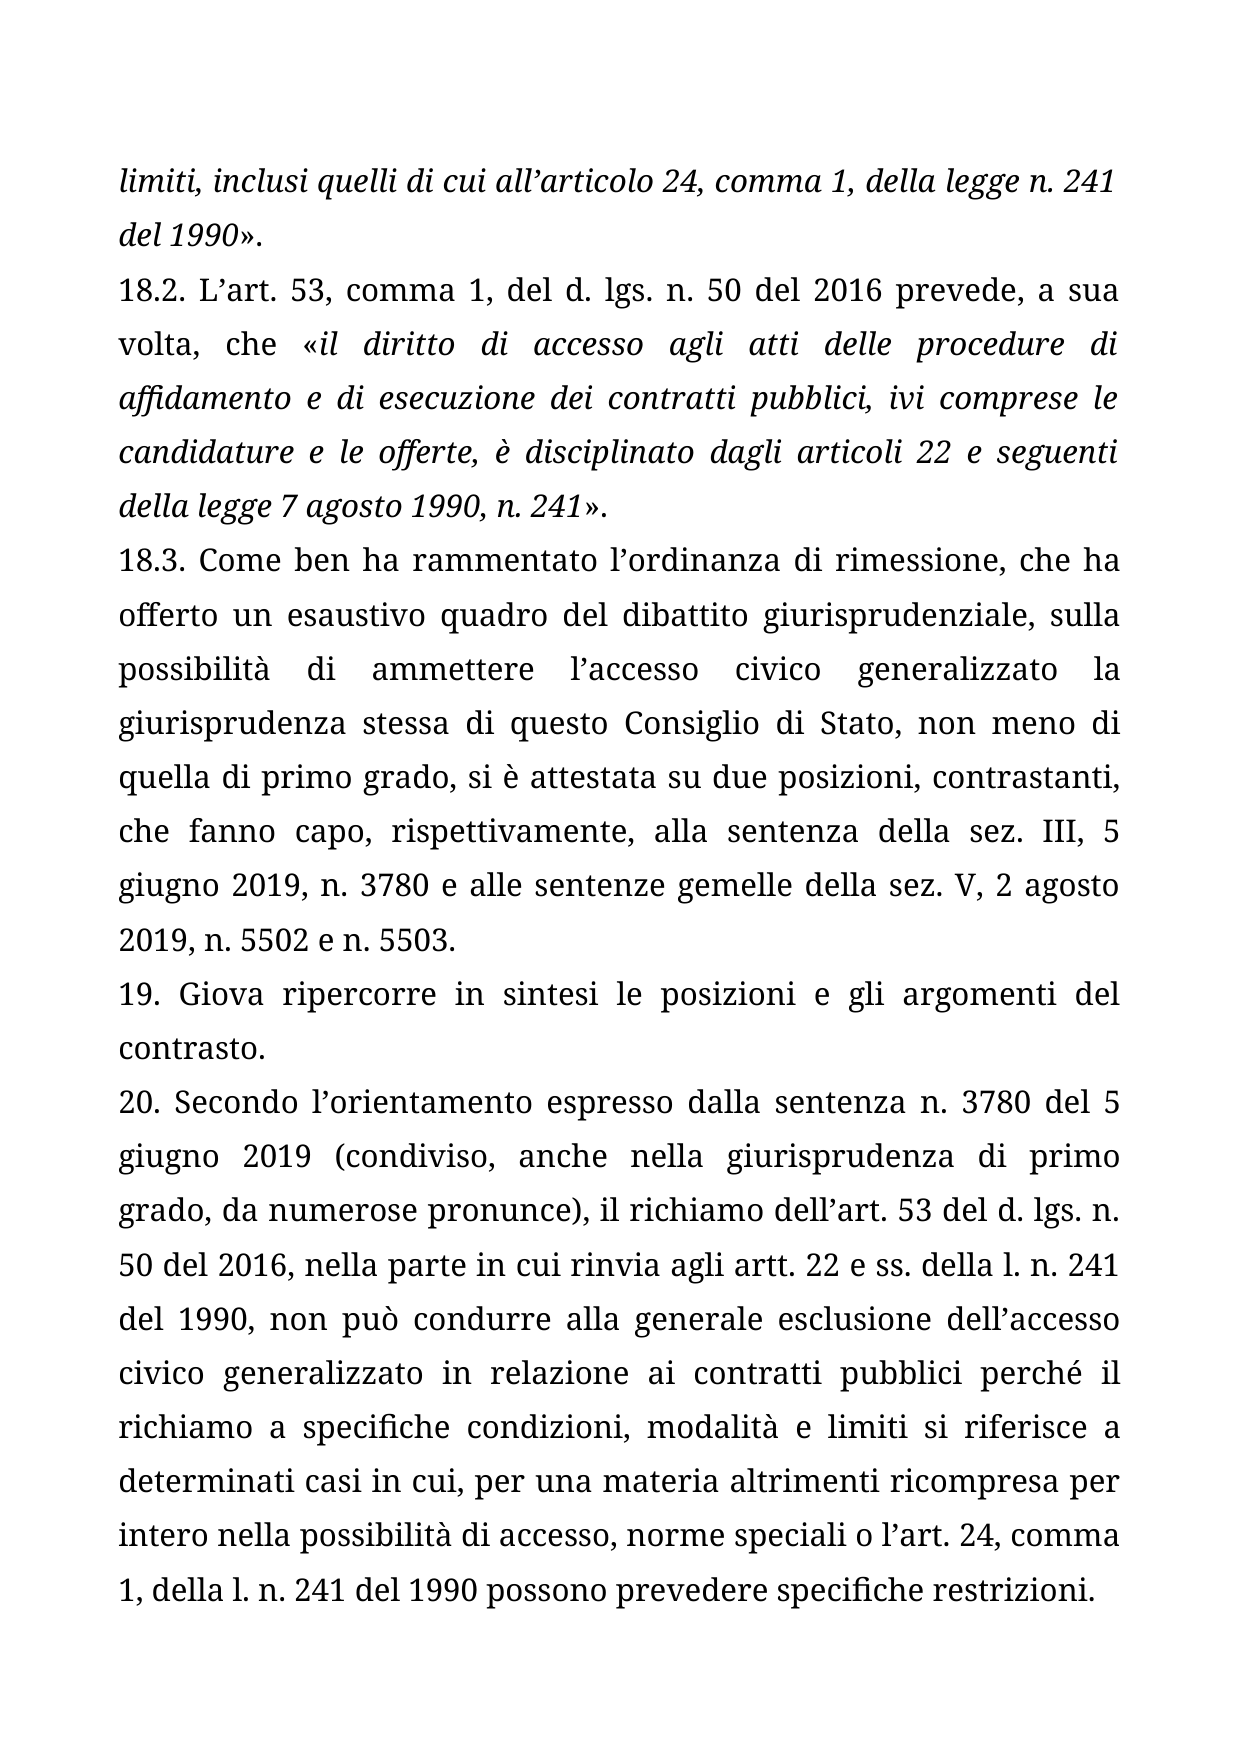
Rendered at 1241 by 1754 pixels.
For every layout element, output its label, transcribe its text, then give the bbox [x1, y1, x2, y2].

text 20. Secondo l’orientamento espresso dalla sentenza n. 3780 del 5 giugno 2019 (condiviso, anche nella giurisprudenza di primo grado, da numerose pronunce), il richiamo dell’art. 53 del d. lgs. n. 50 del 2016, nella parte in cui rinvia agli artt. 22 e ss. della l. n. 241 del 1990, non può condurre alla generale esclusione dell’accesso civico generalizzato in relazione ai contratti pubblici perché il richiamo a specifiche condizioni, modalità e limiti si riferisce a determinati casi in cui, per una materia altrimenti ricompresa per intero nella possibilità di accesso, norme speciali o l’art. 24, comma 1, della l. n. 241 del 1990 possono prevedere specifiche restrizioni. [118, 1068, 1122, 1610]
text 18.2. L’art. 53, comma 1, del d. lgs. n. 50 del 2016 prevede, a sua volta, che «il diritto di accesso agli atti delle procedure di affidamento e di esecuzione dei contratti pubblici, ivi comprese le candidature e le offerte, è disciplinato dagli articoli 22 e seguenti della legge 7 agosto 1990, n. 241». [118, 256, 1122, 527]
text 19. Giova ripercorre in sintesi le posizioni e gli argomenti del contrasto. [118, 960, 1122, 1068]
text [118, 148, 1122, 256]
text 18.3. Come ben ha rammentato l’ordinanza di rimessione, che ha offerto un esaustivo quadro del dibattito giurisprudenziale, sulla possibilità di ammettere l’accesso civico generalizzato la giurisprudenza stessa di questo Consiglio di Stato, non meno di quella di primo grado, si è attestata su due posizioni, contrastanti, che fanno capo, rispettivamente, alla sentenza della sez. III, 5 giugno 2019, n. 3780 e alle sentenze gemelle della sez. V, 2 agosto 2019, n. 5502 e n. 5503. [118, 527, 1122, 960]
